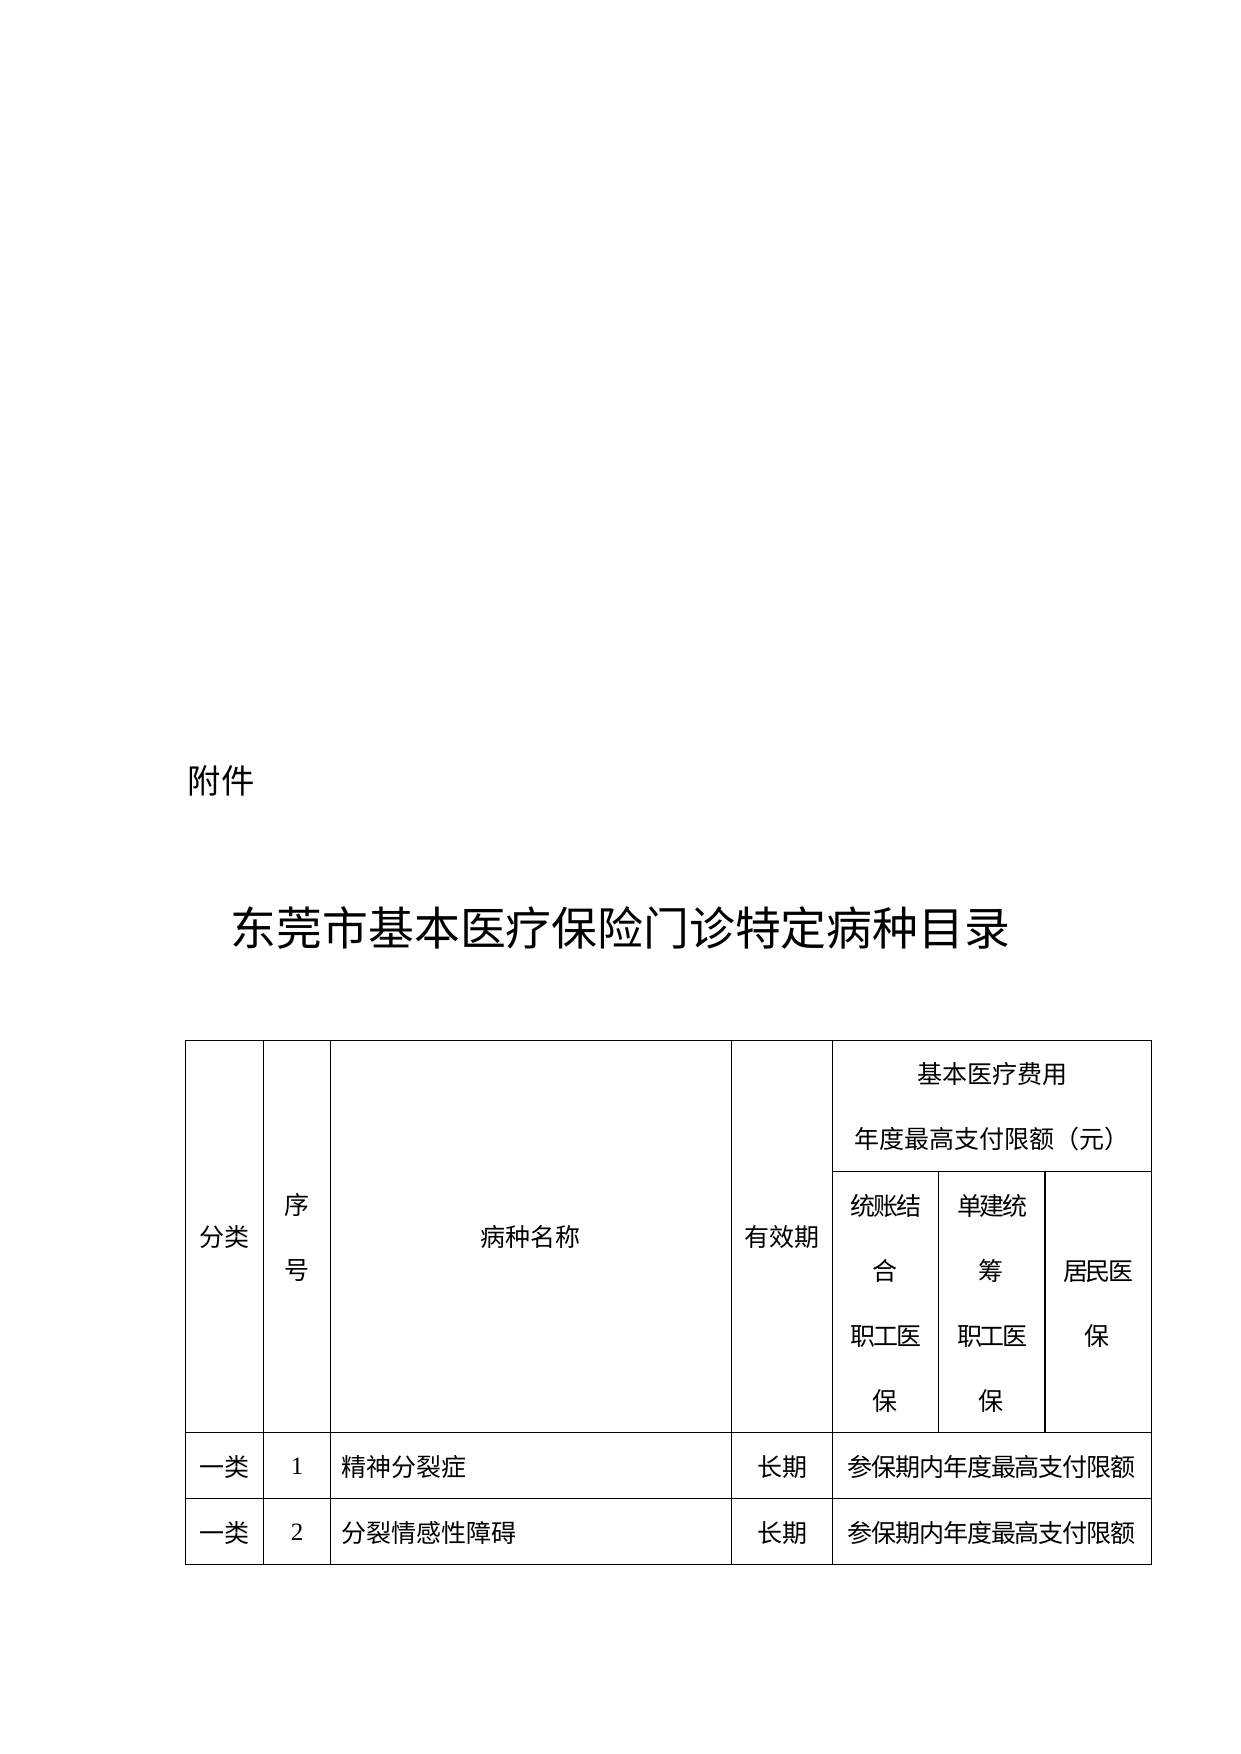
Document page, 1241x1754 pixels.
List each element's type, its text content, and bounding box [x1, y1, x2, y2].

table_cell 精神分裂症 [331, 1433, 731, 1498]
table_cell 一类 [186, 1499, 263, 1564]
table_cell 长期 [732, 1499, 832, 1564]
table_cell 单建统筹 职工医保 [939, 1172, 1044, 1432]
table_cell 参保期内年度最高支付限额 [833, 1499, 1151, 1564]
text 附件 [187, 747, 1053, 812]
table_cell 1 [264, 1433, 330, 1498]
table_header 基本医疗费用 年度最高支付限额（元） [833, 1041, 1151, 1171]
table_cell 一类 [186, 1433, 263, 1498]
table_header 有效期 [732, 1041, 832, 1432]
table_header 序号 [264, 1041, 330, 1432]
table_cell 分裂情感性障碍 [331, 1499, 731, 1564]
table_cell 2 [264, 1499, 330, 1564]
table_cell 参保期内年度最高支付限额 [833, 1433, 1151, 1498]
table_cell 统账结合 职工医保 [833, 1172, 938, 1432]
table_cell 居民医保 [1046, 1172, 1151, 1432]
table_header 分类 [186, 1041, 263, 1432]
table_header 病种名称 [331, 1041, 731, 1432]
table_cell 长期 [732, 1433, 832, 1498]
text 东莞市基本医疗保险门诊特定病种目录 [187, 877, 1053, 974]
